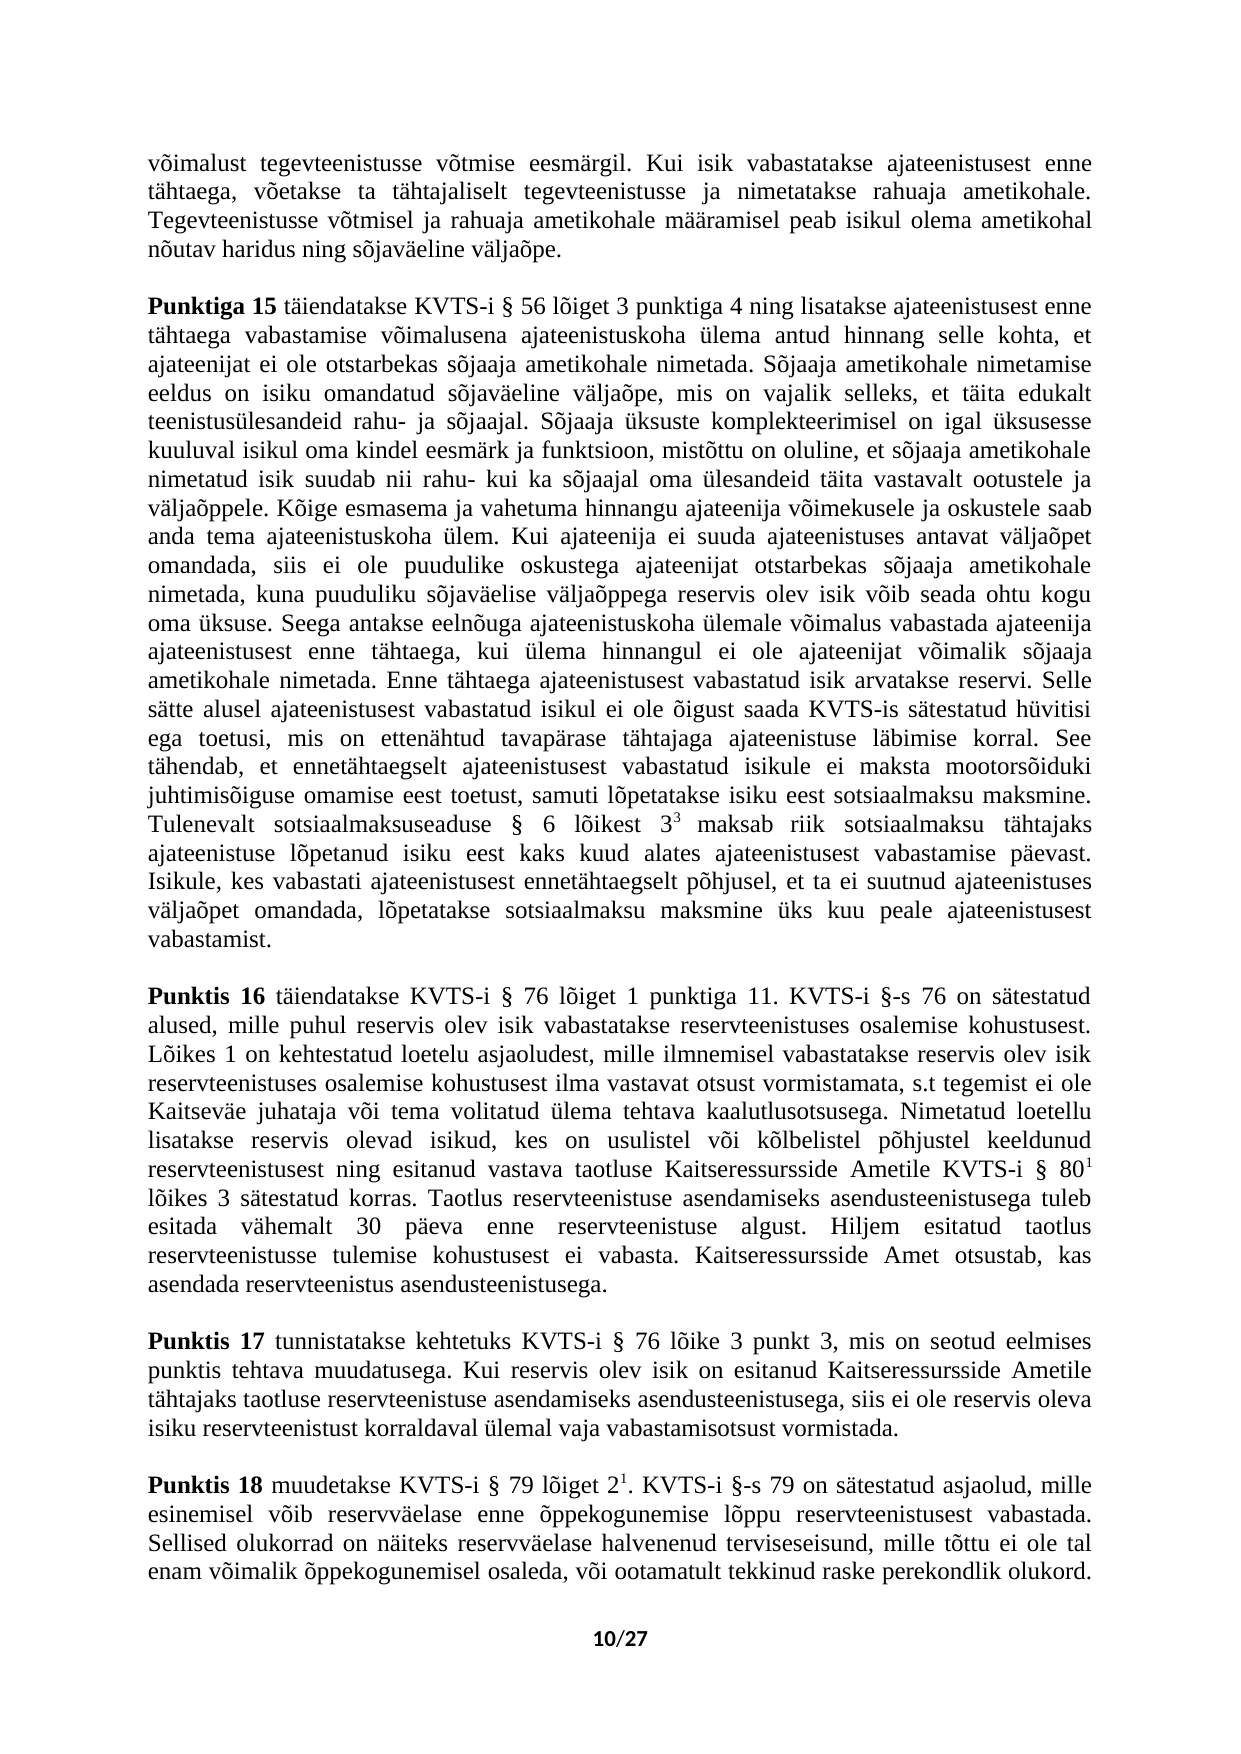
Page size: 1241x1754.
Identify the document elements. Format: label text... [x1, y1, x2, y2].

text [148, 148, 1093, 263]
text Punktiga 15 täiendatakse KVTS-i § 56 lõiget 3 punktiga 4 ning lisatakse ajateenistusest enne tähtaega vabastamise võimalusena ajateenistuskoha ülema antud hinnang selle kohta, et ajateenijat ei ole otstarbekas sõjaaja ametikohale nimetada. Sõjaaja ametikohale nimetamise eeldus on isiku omandatud sõjaväeline väljaõpe, mis on vajalik selleks, et täita edukalt teenistusülesandeid rahu- ja sõjaajal. Sõjaaja üksuste komplekteerimisel on igal üksusesse kuuluval isikul oma kindel eesmärk ja funktsioon, mistõttu on oluline, et sõjaaja ametikohale nimetatud isik suudab nii rahu- kui ka sõjaajal oma ülesandeid täita vastavalt ootustele ja väljaõppele. Kõige esmasema ja vahetuma hinnangu ajateenija võimekusele ja oskustele saab anda tema ajateenistuskoha ülem. Kui ajateenija ei suuda ajateenistuses antavat väljaõpet omandada, siis ei ole puudulike oskustega ajateenijat otstarbekas sõjaaja ametikohale nimetada, kuna puuduliku sõjaväelise väljaõppega reservis olev isik võib seada ohtu kogu oma üksuse. Seega antakse eelnõuga ajateenistuskoha ülemale võimalus vabastada ajateenija ajateenistusest enne tähtaega, kui ülema hinnangul ei ole ajateenijat võimalik sõjaaja ametikohale nimetada. Enne tähtaega ajateenistusest vabastatud isik arvatakse reservi. Selle sätte alusel ajateenistusest vabastatud isikul ei ole õigust saada KVTS-is sätestatud hüvitisi ega toetusi, mis on ettenähtud tavapärase tähtajaga ajateenistuse läbimise korral. See tähendab, et ennetähtaegselt ajateenistusest vabastatud isikule ei maksta mootorsõiduki juhtimisõiguse omamise eest toetust, samuti lõpetatakse isiku eest sotsiaalmaksu maksmine. Tulenevalt sotsiaalmaksuseaduse § 6 lõikest 33 maksab riik sotsiaalmaksu tähtajaks ajateenistuse lõpetanud isiku eest kaks kuud alates ajateenistusest vabastamise päevast. Isikule, kes vabastati ajateenistusest ennetähtaegselt põhjusel, et ta ei suutnud ajateenistuses väljaõpet omandada, lõpetatakse sotsiaalmaksu maksmine üks kuu peale ajateenistusest vabastamist. [148, 291, 1093, 953]
text Punktis 16 täiendatakse KVTS-i § 76 lõiget 1 punktiga 11. KVTS-i §-s 76 on sätestatud alused, mille puhul reservis olev isik vabastatakse reservteenistuses osalemise kohustusest. Lõikes 1 on kehtestatud loetelu asjaoludest, mille ilmnemisel vabastatakse reservis olev isik reservteenistuses osalemise kohustusest ilma vastavat otsust vormistamata, s.t tegemist ei ole Kaitseväe juhataja või tema volitatud ülema tehtava kaalutlusotsusega. Nimetatud loetellu lisatakse reservis olevad isikud, kes on usulistel või kõlbelistel põhjustel keeldunud reservteenistusest ning esitanud vastava taotluse Kaitseressursside Ametile KVTS-i § 801 lõikes 3 sätestatud korras. Taotlus reservteenistuse asendamiseks asendusteenistusega tuleb esitada vähemalt 30 päeva enne reservteenistuse algust. Hiljem esitatud taotlus reservteenistusse tulemise kohustusest ei vabasta. Kaitseressursside Amet otsustab, kas asendada reservteenistus asendusteenistusega. [148, 981, 1093, 1298]
text Punktis 17 tunnistatakse kehtetuks KVTS-i § 76 lõike 3 punkt 3, mis on seotud eelmises punktis tehtava muudatusega. Kui reservis olev isik on esitanud Kaitseressursside Ametile tähtajaks taotluse reservteenistuse asendamiseks asendusteenistusega, siis ei ole reservis oleva isiku reservteenistust korraldaval ülemal vaja vabastamisotsust vormistada. [148, 1326, 1093, 1441]
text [148, 1470, 1093, 1585]
